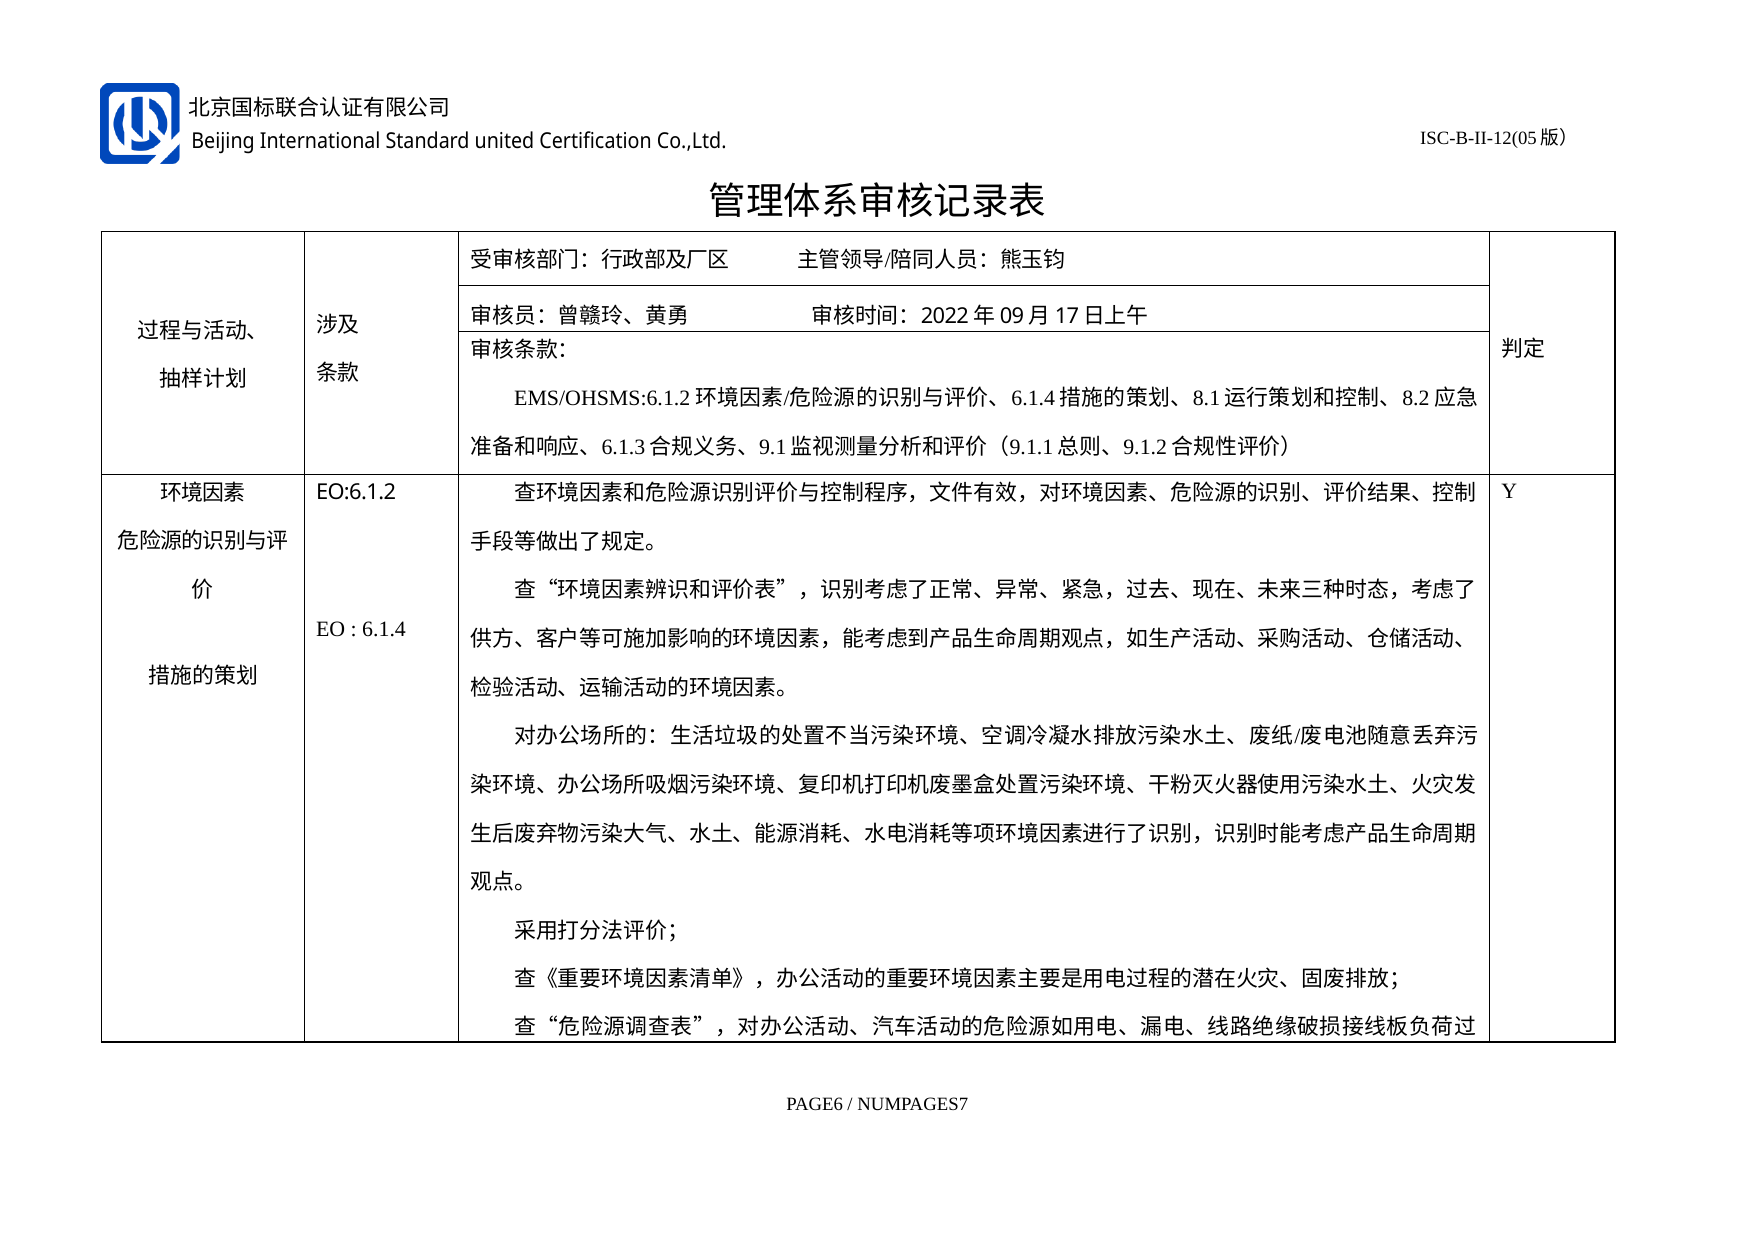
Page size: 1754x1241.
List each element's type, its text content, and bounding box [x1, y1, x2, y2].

table_cell EO:6.1.2 EO : 6.1.4 [305, 475, 458, 1041]
table_header 涉及 条款 [305, 232, 458, 474]
table_cell Y [1490, 475, 1614, 1041]
table_cell 环境因素 危险源的识别与评价 措施的策划 [102, 475, 304, 1041]
text 管理体系审核记录表 [112, 166, 1641, 231]
table_cell 审核员：曾赣玲、黄勇 审核时间：2022年09月17日上午 [459, 286, 1489, 331]
table_header 受审核部门：行政部及厂区 主管领导/陪同人员：熊玉钧 [459, 232, 1489, 284]
picture [100, 83, 180, 164]
table_header 判定 [1490, 232, 1614, 474]
table_header 过程与活动、 抽样计划 [102, 232, 304, 474]
table_cell 审核条款： EMS/OHSMS:6.1.2环境因素/危险源的识别与评价、6.1.4措施的策划、8.1运行策划和控制、8.2应急准备和响应、6.1.3合规义务、9.1监视测量分析和评价（9.1.1总则、9.1.2合规性评价） [459, 332, 1489, 474]
